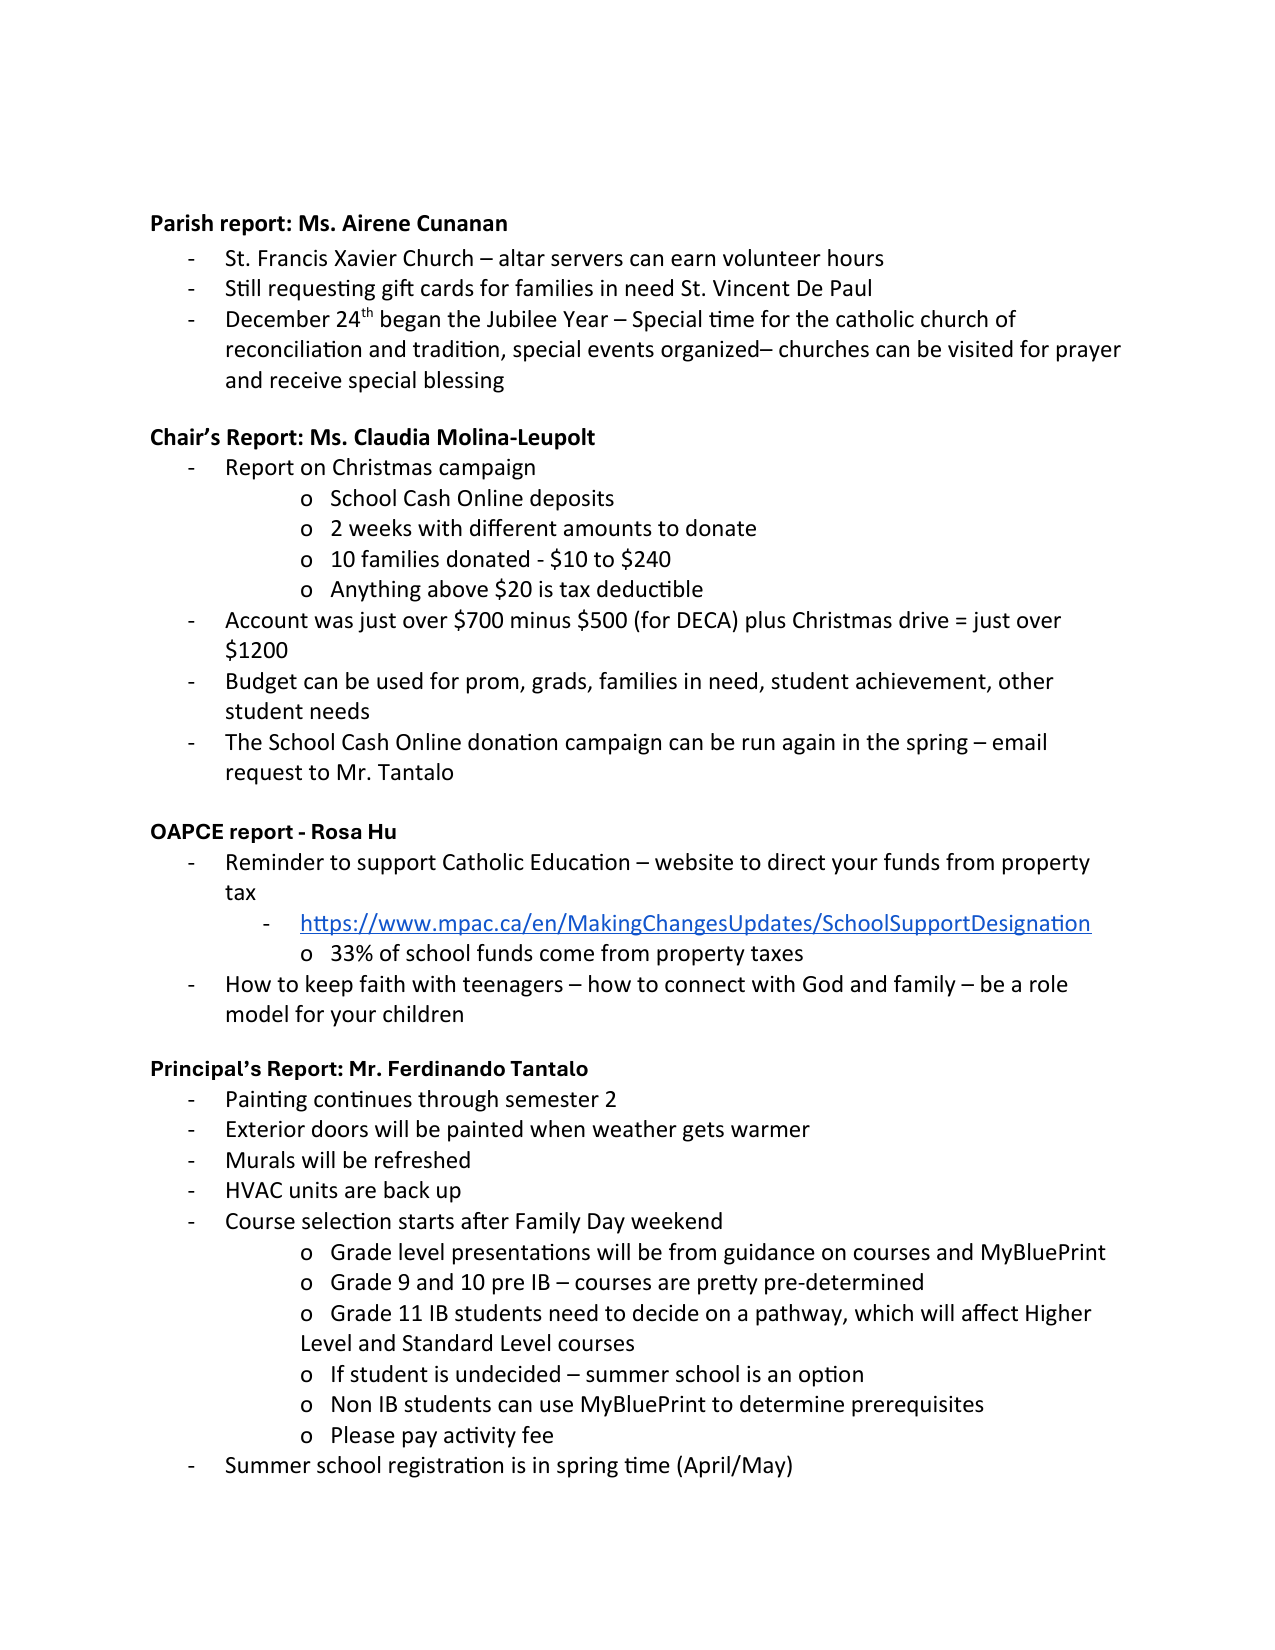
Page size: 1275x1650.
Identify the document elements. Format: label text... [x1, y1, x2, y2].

text Parish report: Ms. Airene Cunanan [150, 207, 1125, 237]
text o Please pay activity fee [300, 1419, 1125, 1449]
text o If student is undecided – summer school is an option [300, 1358, 1125, 1388]
list December 24th began the Jubilee Year – Special time for the catholic church of reconciliation and tradition, special events organized– churches can be visited for prayer and receive special blessing [187, 303, 1125, 394]
text Principal’s Report: Mr. Ferdinando Tantalo [150, 1055, 1125, 1083]
text o Non IB students can use MyBluePrint to determine prerequisites [300, 1388, 1125, 1419]
list https://www.mpac.ca/en/MakingChangesUpdates/SchoolSupportDesignation [262, 907, 1125, 937]
text o Grade level presentations will be from guidance on courses and MyBluePrint [300, 1236, 1125, 1266]
list Summer school registration is in spring time (April/May) [187, 1449, 1125, 1480]
list The School Cash Online donation campaign can be run again in the spring – email request to Mr. Tantalo [187, 726, 1125, 787]
text o Grade 9 and 10 pre IB – courses are pretty pre-determined [300, 1266, 1125, 1297]
list Course selection starts after Family Day weekend [187, 1205, 1125, 1236]
text o Grade 11 IB students need to decide on a pathway, which will affect Higher Level and Standard Level courses [300, 1297, 1125, 1358]
text o School Cash Online deposits [300, 482, 1125, 512]
list St. Francis Xavier Church – altar servers can earn volunteer hours [187, 242, 1125, 272]
text o Anything above $20 is tax deductible [300, 573, 1125, 604]
list Report on Christmas campaign [187, 451, 1125, 482]
list Painting continues through semester 2 [187, 1083, 1125, 1114]
text o 33% of school funds come from property taxes [300, 937, 1125, 968]
list Murals will be refreshed [187, 1144, 1125, 1175]
text Chair’s Report: Ms. Claudia Molina-Leupolt [150, 421, 1125, 451]
list Reminder to support Catholic Education – website to direct your funds from property tax [187, 846, 1125, 907]
list Account was just over $700 minus $500 (for DECA) plus Christmas drive = just over $1200 [187, 604, 1125, 665]
list HVAC units are back up [187, 1175, 1125, 1205]
list Still requesting gift cards for families in need St. Vincent De Paul [187, 272, 1125, 303]
list How to keep faith with teenagers – how to connect with God and family – be a role model for your children [187, 968, 1125, 1029]
list Budget can be used for prom, grads, families in need, student achievement, other student needs [187, 665, 1125, 726]
text o 10 families donated - $10 to $240 [300, 543, 1125, 573]
text OAPCE report - Rosa Hu [150, 818, 1125, 846]
text o 2 weeks with different amounts to donate [300, 512, 1125, 543]
list Exterior doors will be painted when weather gets warmer [187, 1114, 1125, 1144]
